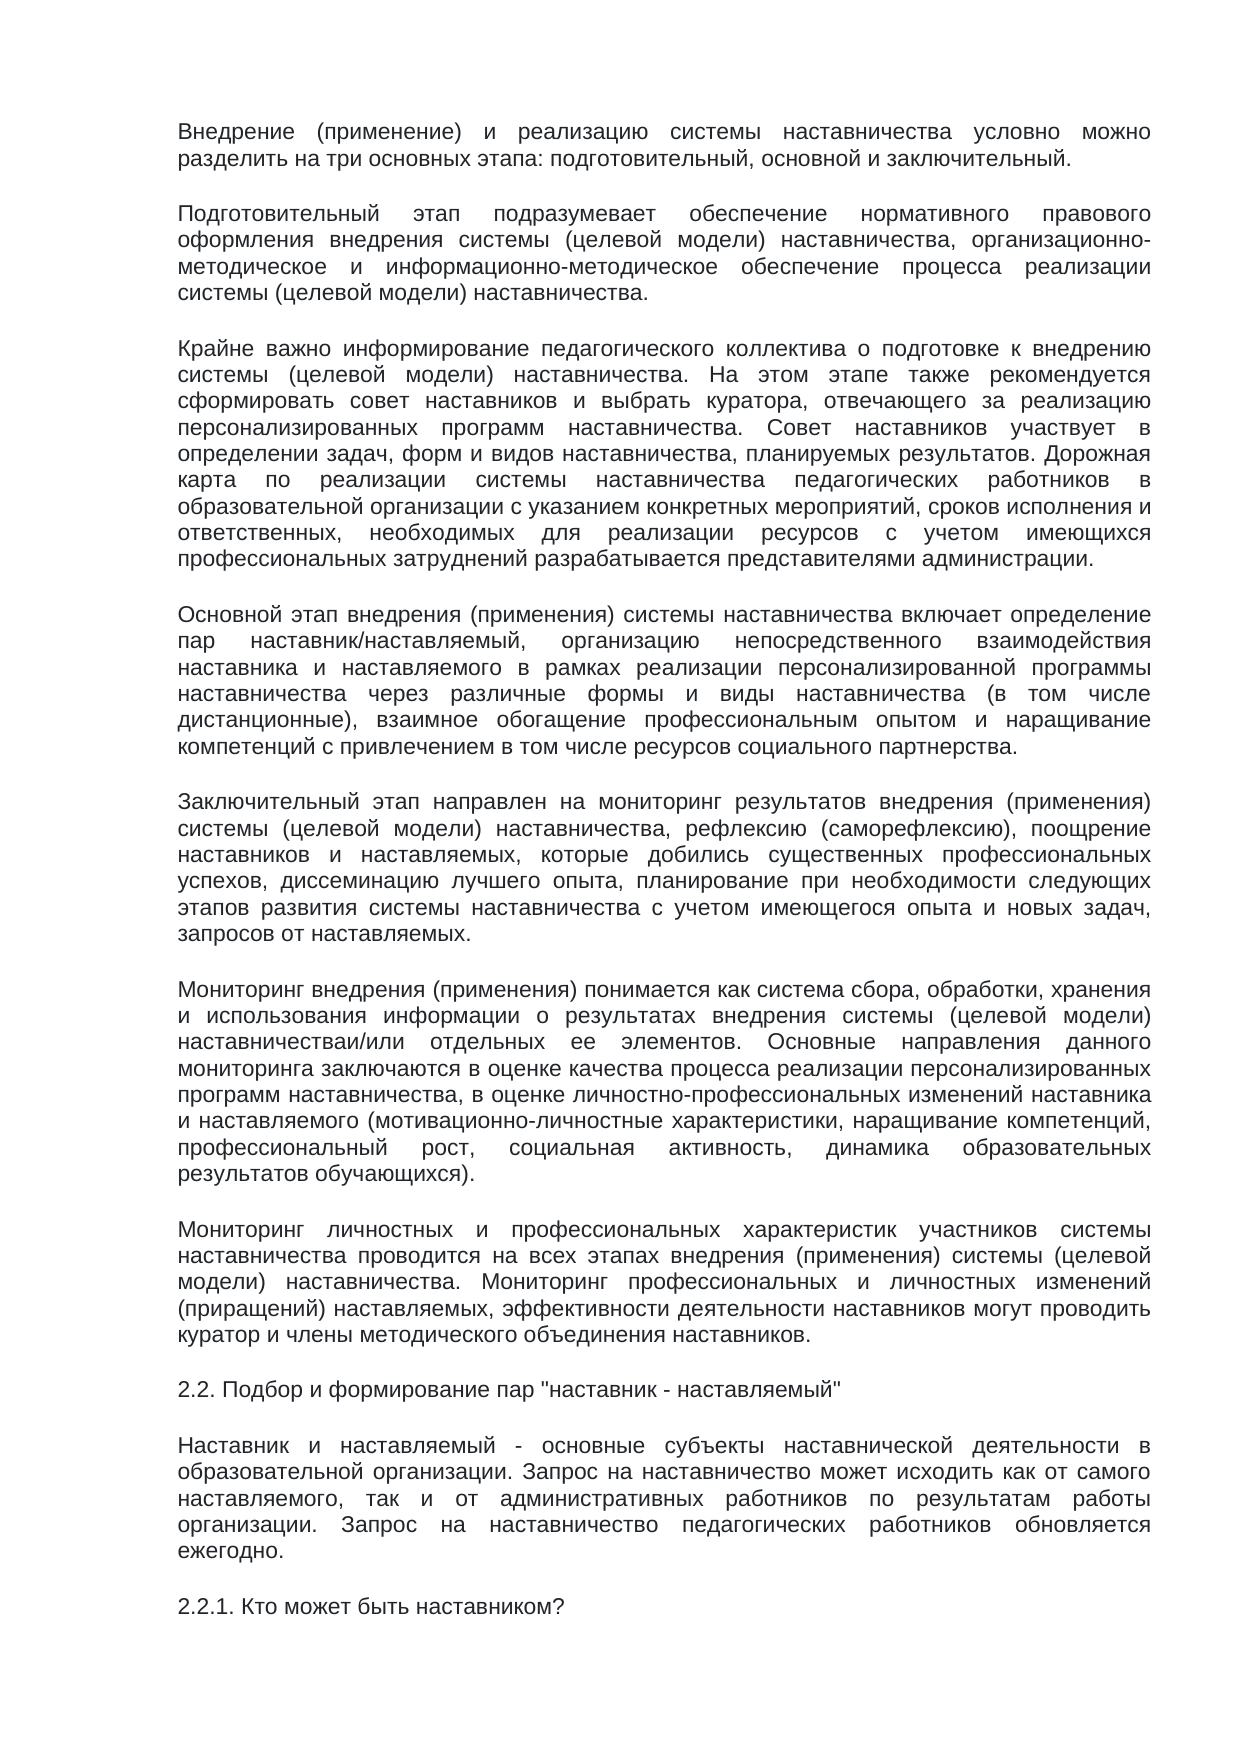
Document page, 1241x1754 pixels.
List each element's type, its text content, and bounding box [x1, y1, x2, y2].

text Основной этап внедрения (применения) системы наставничества включает определение пар наставник/наставляемый, организацию непосредственного взаимодействия наставника и наставляемого в рамках реализации персонализированной программы наставничества через различные формы и виды наставничества (в том числе дистанционные), взаимное обогащение профессиональным опытом и наращивание компетенций с привлечением в том числе ресурсов социального партнерства. [177, 601, 1152, 759]
text Подготовительный этап подразумевает обеспечение нормативного правового оформления внедрения системы (целевой модели) наставничества, организационно-методическое и информационно-методическое обеспечение процесса реализации системы (целевой модели) наставничества. [177, 200, 1152, 305]
text Мониторинг внедрения (применения) понимается как система сбора, обработки, хранения и использования информации о результатах внедрения системы (целевой модели) наставничестваи/или отдельных ее элементов. Основные направления данного мониторинга заключаются в оценке качества процесса реализации персонализированных программ наставничества, в оценке личностно-профессиональных изменений наставника и наставляемого (мотивационно-личностные характеристики, наращивание компетенций, профессиональный рост, социальная активность, динамика образовательных результатов обучающихся). [177, 976, 1152, 1186]
text Заключительный этап направлен на мониторинг результатов внедрения (применения) системы (целевой модели) наставничества, рефлексию (саморефлексию), поощрение наставников и наставляемых, которые добились существенных профессиональных успехов, диссеминацию лучшего опыта, планирование при необходимости следующих этапов развития системы наставничества с учетом имеющегося опыта и новых задач, запросов от наставляемых. [177, 788, 1152, 946]
text Крайне важно информирование педагогического коллектива о подготовке к внедрению системы (целевой модели) наставничества. На этом этапе также рекомендуется сформировать совет наставников и выбрать куратора, отвечающего за реализацию персонализированных программ наставничества. Совет наставников участвует в определении задач, форм и видов наставничества, планируемых результатов. Дорожная карта по реализации системы наставничества педагогических работников в образовательной организации с указанием конкретных мероприятий, сроков исполнения и ответственных, необходимых для реализации ресурсов с учетом имеющихся профессиональных затруднений разрабатывается представителями администрации. [177, 334, 1152, 572]
text 2.2. Подбор и формирование пар "наставник - наставляемый" [177, 1376, 1152, 1403]
text 2.2.1. Кто может быть наставником? [177, 1593, 1152, 1619]
text Мониторинг личностных и профессиональных характеристик участников системы наставничества проводится на всех этапах внедрения (применения) системы (целевой модели) наставничества. Мониторинг профессиональных и личностных изменений (приращений) наставляемых, эффективности деятельности наставников могут проводить куратор и члены методического объединения наставников. [177, 1216, 1152, 1347]
text Наставник и наставляемый - основные субъекты наставнической деятельности в образовательной организации. Запрос на наставничество может исходить как от самого наставляемого, так и от административных работников по результатам работы организации. Запрос на наставничество педагогических работников обновляется ежегодно. [177, 1432, 1152, 1564]
text Внедрение (применение) и реализацию системы наставничества условно можно разделить на три основных этапа: подготовительный, основной и заключительный. [177, 118, 1152, 171]
